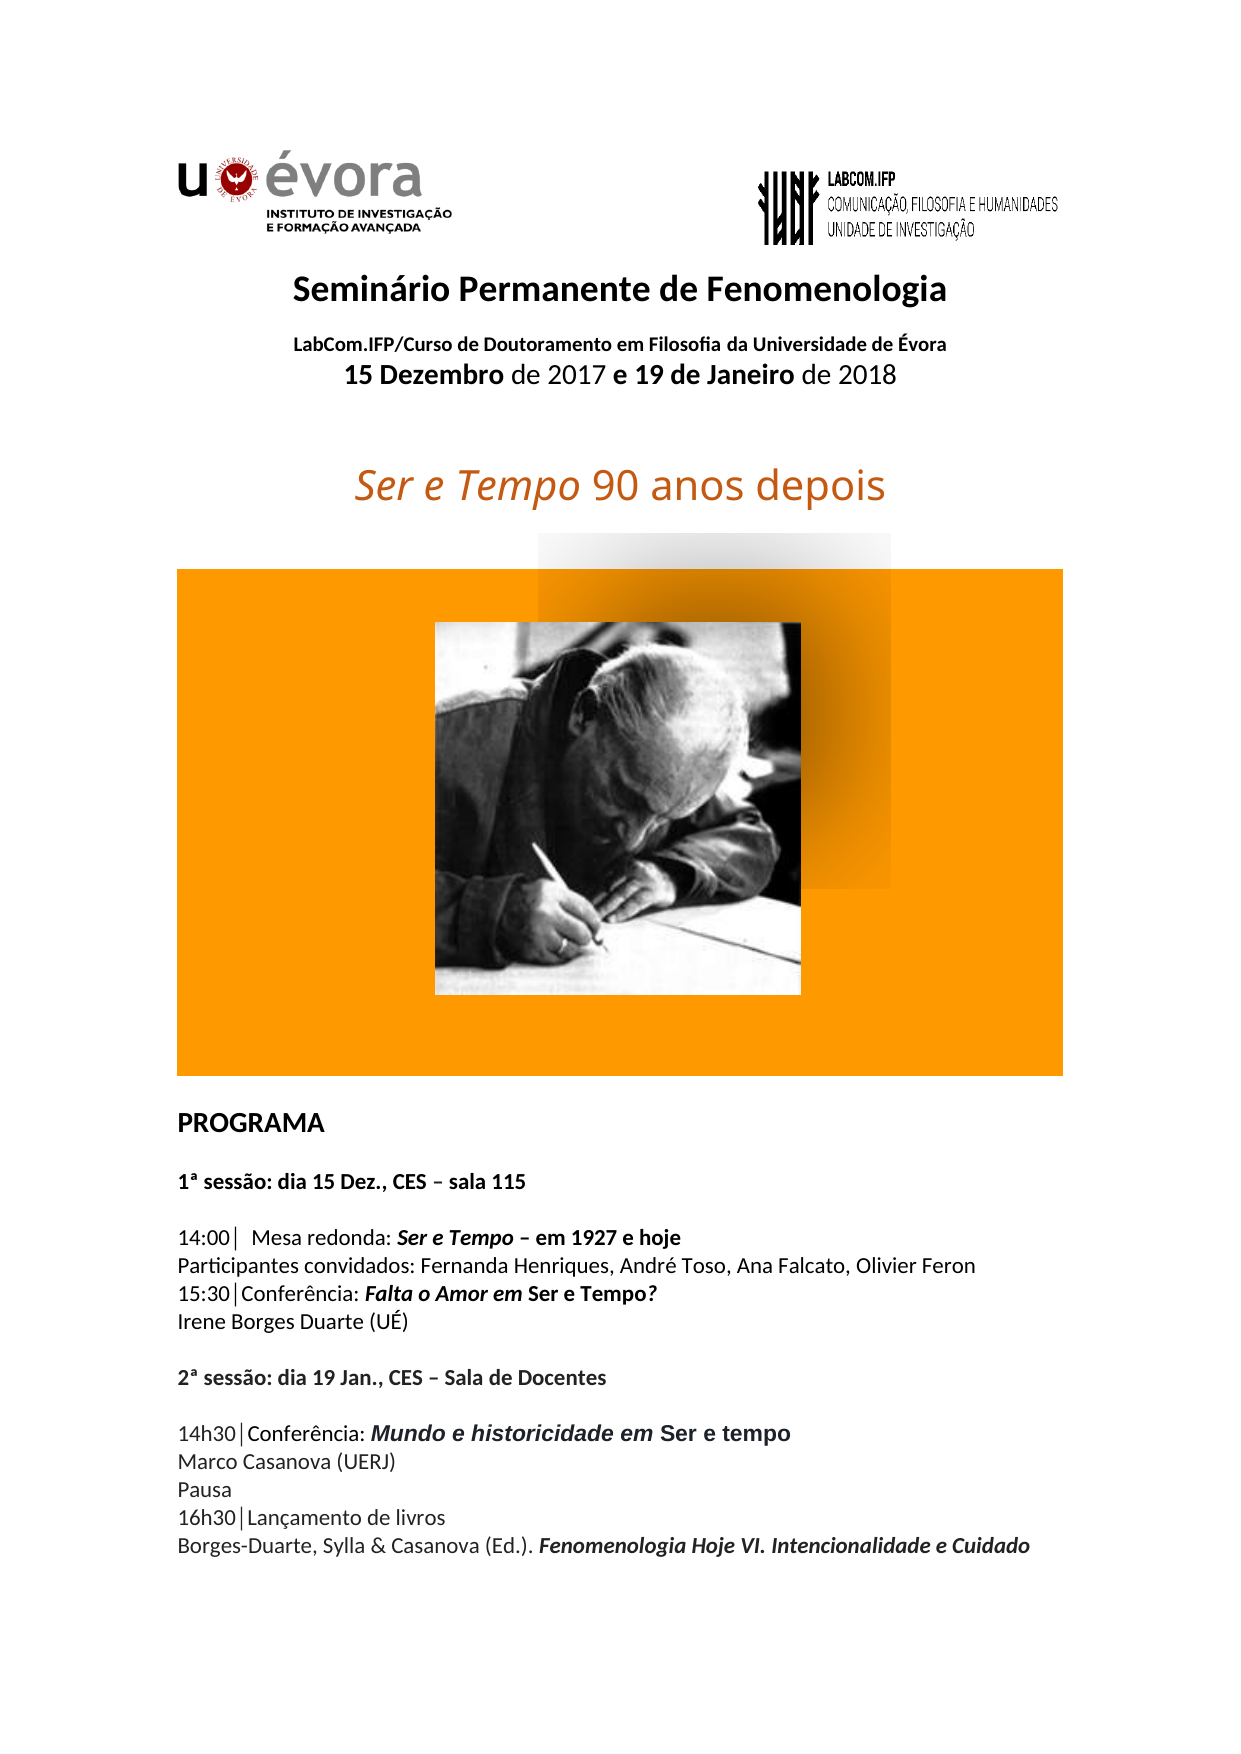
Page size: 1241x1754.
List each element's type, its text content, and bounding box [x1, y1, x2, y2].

text 1ª sessão: dia 15 Dez., CES – sala 115 [177, 1167, 1063, 1195]
text Ser e Tempo 90 anos depois [177, 456, 1063, 512]
text 14h30│Conferência: Mundo e historicidade em Ser e tempo [177, 1419, 1063, 1447]
text 2ª sessão: dia 19 Jan., CES – Sala de Docentes [177, 1363, 1063, 1391]
text Pausa [177, 1476, 1063, 1503]
text 15:30│Conferência: Falta o Amor em Ser e Tempo? [177, 1279, 1063, 1307]
text Seminário Permanente de Fenomenologia [177, 265, 1063, 311]
text PROGRAMA [177, 1104, 1063, 1139]
text Irene Borges Duarte (UÉ) [177, 1307, 1063, 1335]
text 16h30│Lançamento de livros [177, 1503, 1063, 1532]
text LabCom.IFP/Curso de Doutoramento em Filosofia da Universidade de Évora [177, 331, 1063, 356]
picture [177, 147, 470, 245]
picture [757, 170, 1058, 245]
picture [435, 622, 801, 995]
text Borges-Duarte, Sylla & Casanova (Ed.). Fenomenologia Hoje VI. Intencionalidade e Cuidado [177, 1532, 1063, 1559]
text Marco Casanova (UERJ) [177, 1447, 1063, 1476]
text Participantes convidados: Fernanda Henriques, André Toso, Ana Falcato, Olivier Feron [177, 1251, 1063, 1279]
text 15 Dezembro de 2017 e 19 de Janeiro de 2018 [177, 356, 1063, 392]
text 14:00│ Mesa redonda: Ser e Tempo – em 1927 e hoje [177, 1223, 1063, 1251]
